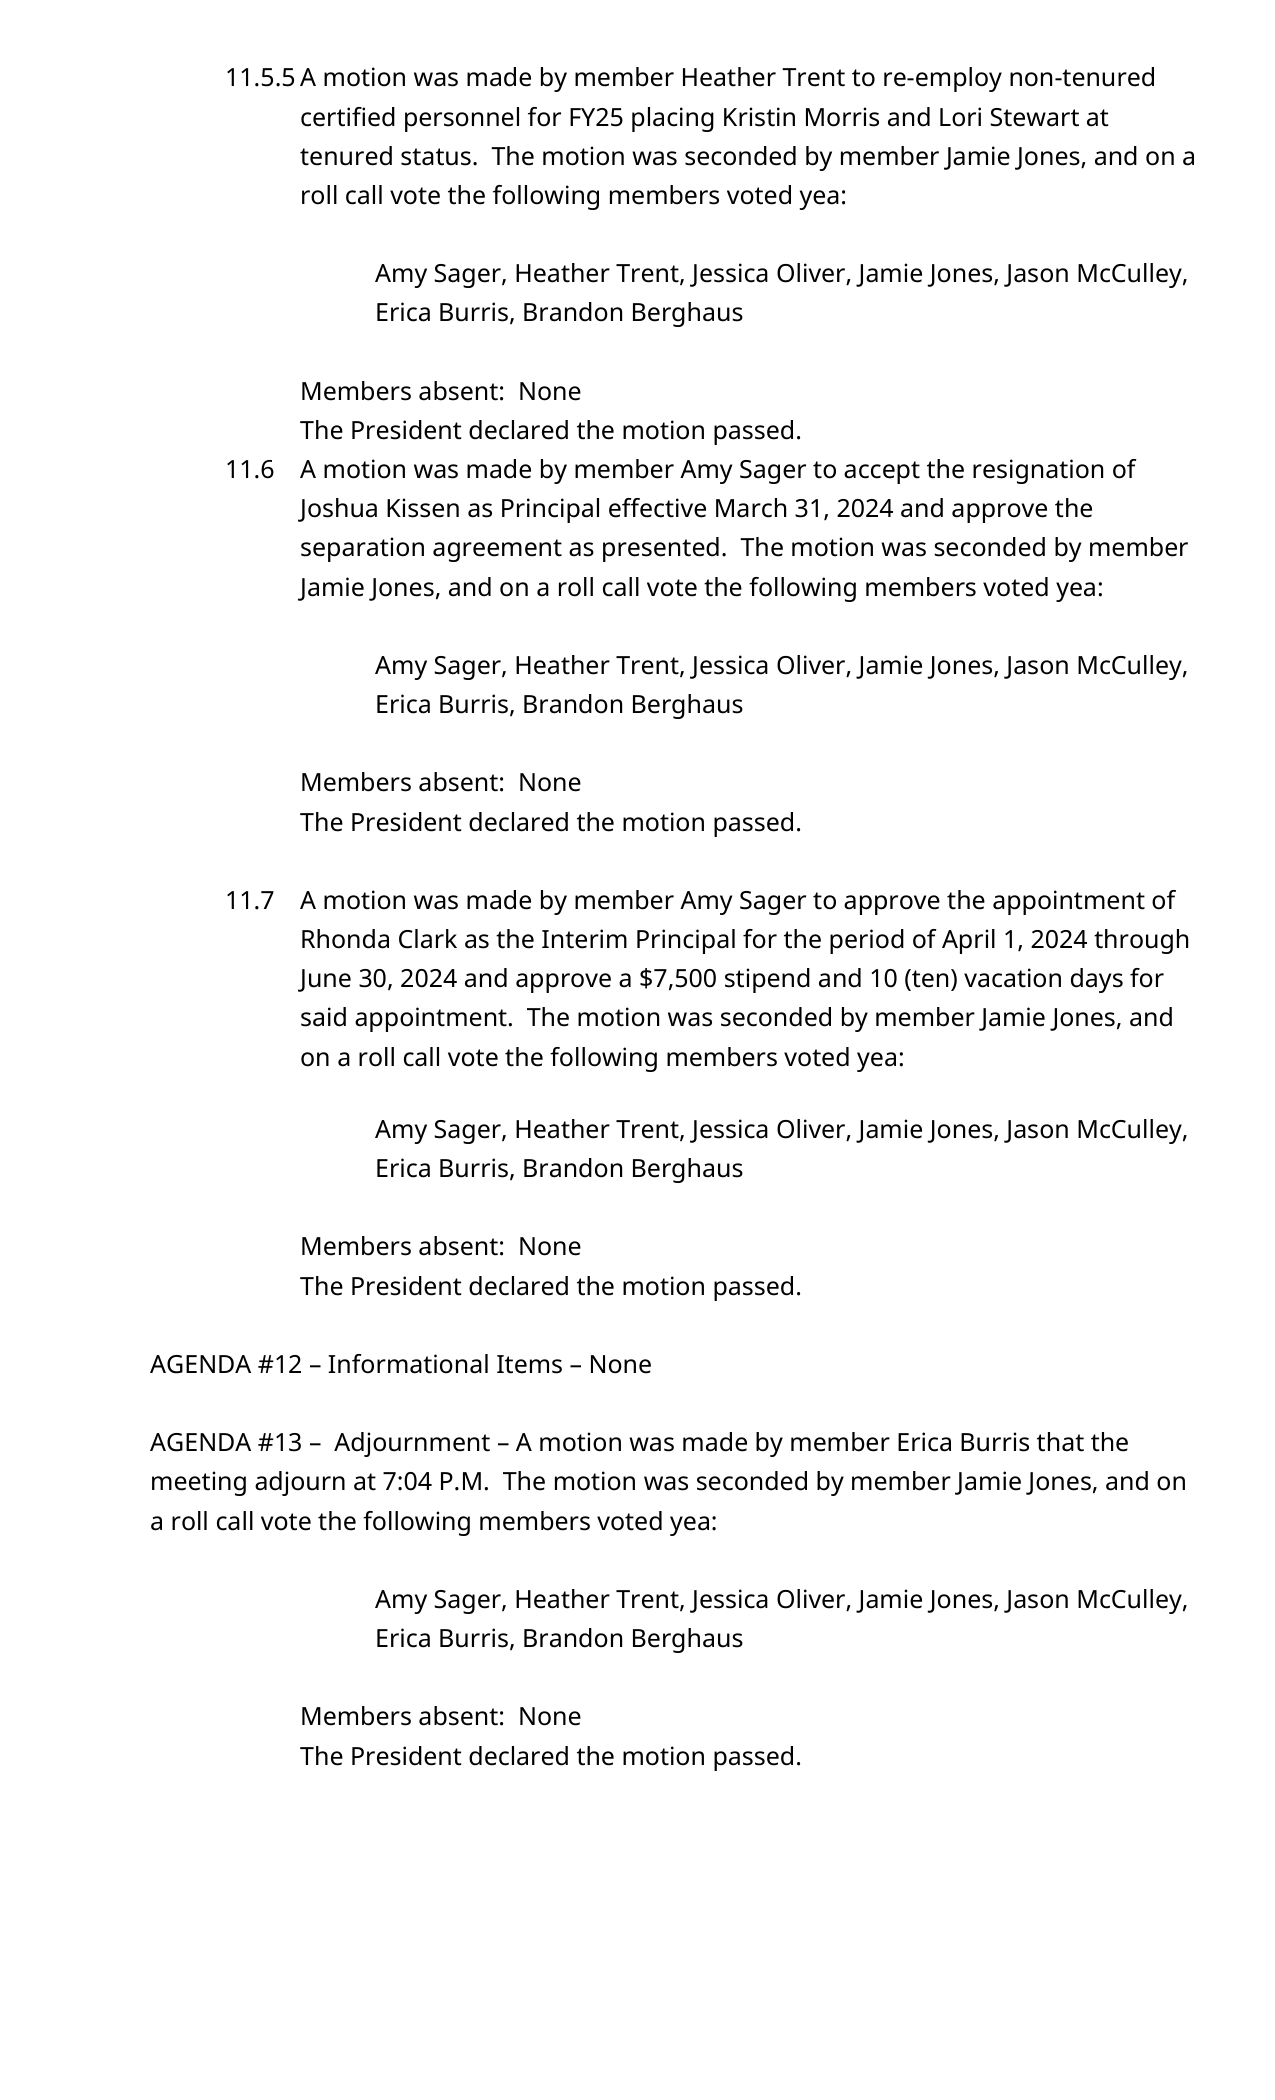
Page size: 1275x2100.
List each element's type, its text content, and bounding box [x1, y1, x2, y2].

text Members absent: None [225, 373, 1200, 407]
text AGENDA #12 – Informational Items – None [150, 1346, 1200, 1381]
text 11.5.5 A motion was made by member Heather Trent to re-employ non-tenured certified personnel for FY25 placing Kristin Morris and Lori Stewart at tenured status. The motion was seconded by member Jamie Jones, and on a roll call vote the following members voted yea: [225, 60, 1200, 212]
text AGENDA #13 – Adjournment – A motion was made by member Erica Burris that the meeting adjourn at 7:04 P.M. The motion was seconded by member Jamie Jones, and on a roll call vote the following members voted yea: [150, 1425, 1200, 1537]
text Members absent: None [225, 765, 1200, 799]
text Amy Sager, Heather Trent, Jessica Oliver, Jamie Jones, Jason McCulley, Erica Burris, Brandon Berghaus [375, 647, 1200, 721]
text The President declared the motion passed. [300, 1268, 1200, 1302]
text Amy Sager, Heather Trent, Jessica Oliver, Jamie Jones, Jason McCulley, Erica Burris, Brandon Berghaus [375, 1581, 1200, 1655]
text The President declared the motion passed. [300, 804, 1200, 838]
text 11.7 A motion was made by member Amy Sager to approve the appointment of Rhonda Clark as the Interim Principal for the period of April 1, 2024 through June 30, 2024 and approve a $7,500 stipend and 10 (ten) vacation days for said appointment. The motion was seconded by member Jamie Jones, and on a roll call vote the following members voted yea: [225, 882, 1200, 1073]
text Members absent: None [225, 1699, 1200, 1733]
text The President declared the motion passed. [300, 412, 1200, 447]
text The President declared the motion passed. [225, 1738, 1200, 1772]
text Amy Sager, Heather Trent, Jessica Oliver, Jamie Jones, Jason McCulley, Erica Burris, Brandon Berghaus [375, 256, 1200, 329]
text 11.6 A motion was made by member Amy Sager to accept the resignation of Joshua Kissen as Principal effective March 31, 2024 and approve the separation agreement as presented. The motion was seconded by member Jamie Jones, and on a roll call vote the following members voted yea: [225, 452, 1200, 603]
text Amy Sager, Heather Trent, Jessica Oliver, Jamie Jones, Jason McCulley, Erica Burris, Brandon Berghaus [375, 1111, 1200, 1185]
text Members absent: None [225, 1229, 1200, 1263]
